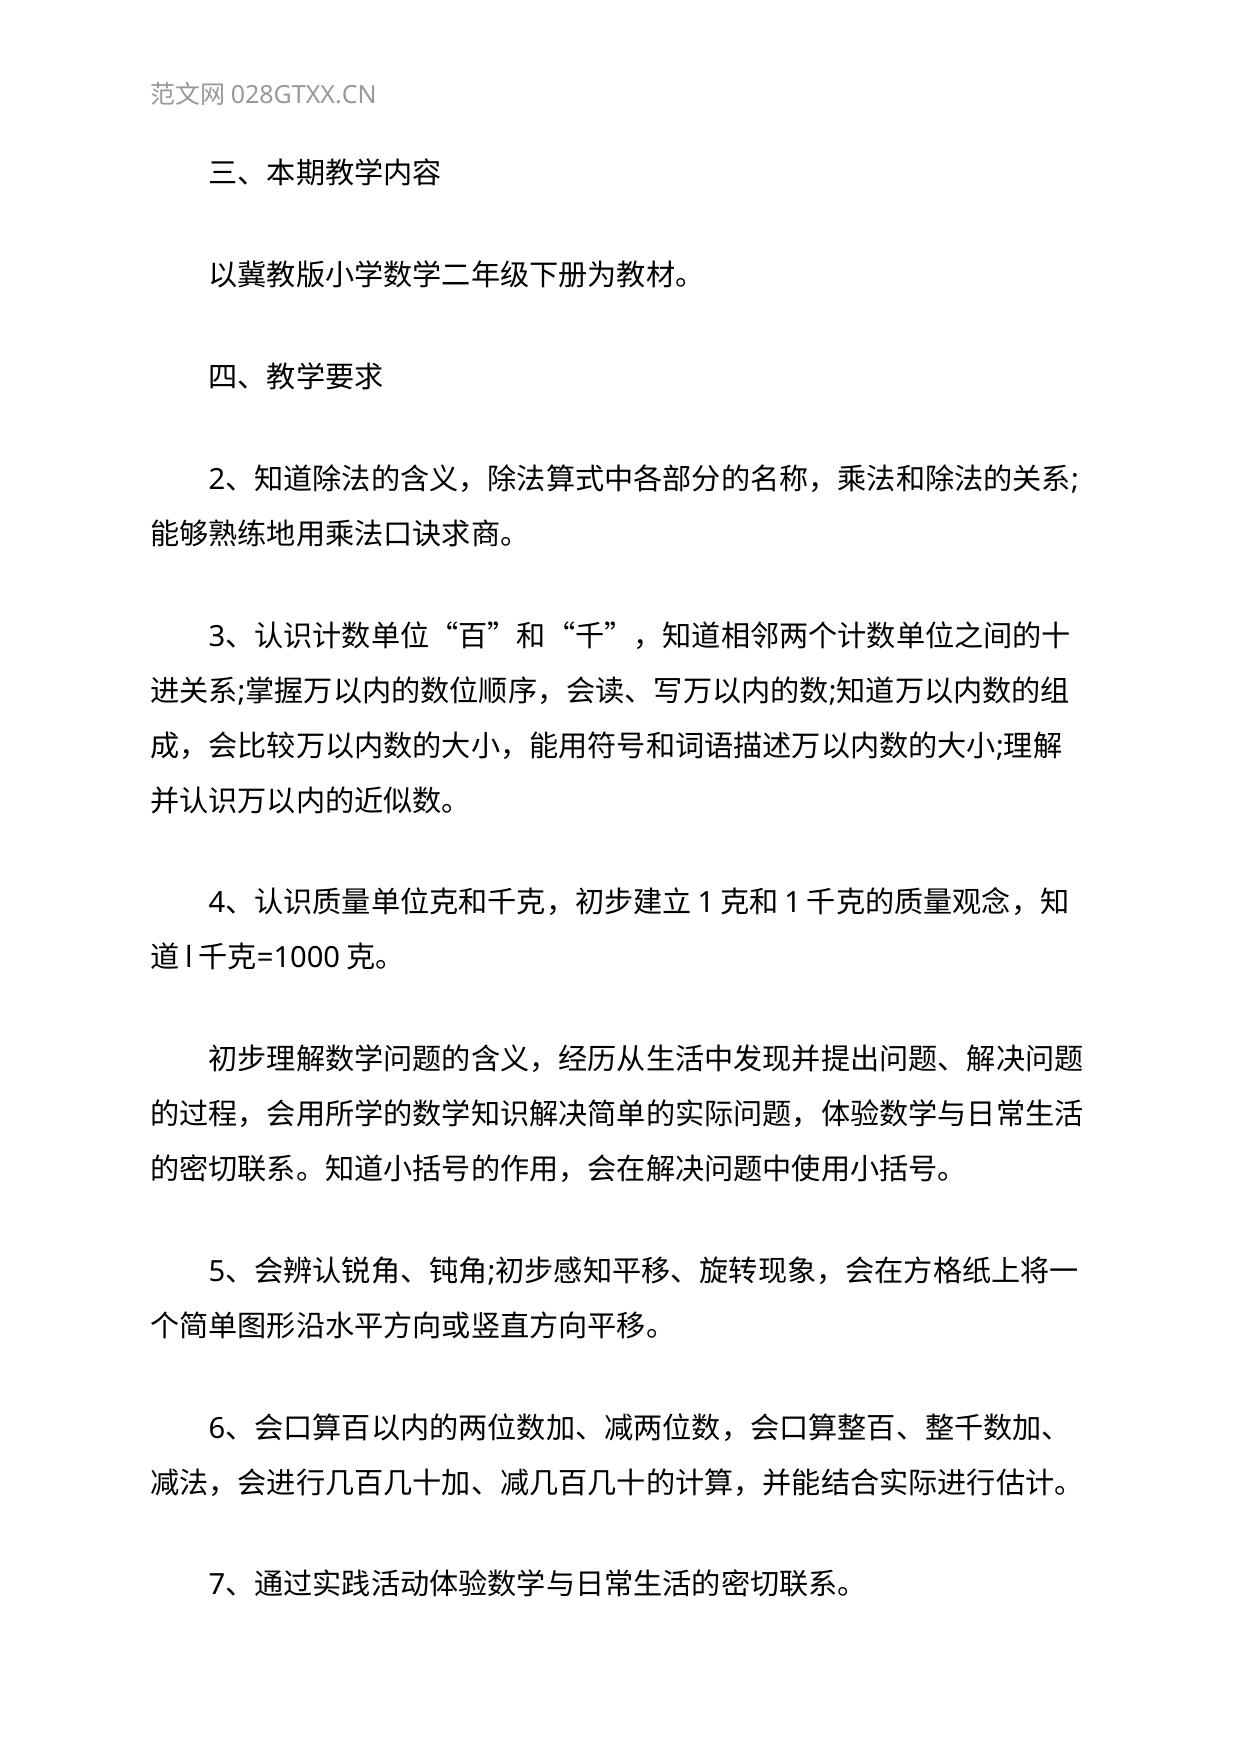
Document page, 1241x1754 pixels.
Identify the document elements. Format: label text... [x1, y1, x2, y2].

text 四、教学要求 [150, 353, 1090, 396]
text 初步理解数学问题的含义，经历从生活中发现并提出问题、解决问题的过程，会用所学的数学知识解决简单的实际问题，体验数学与日常生活的密切联系。知道小括号的作用，会在解决问题中使用小括号。 [150, 1036, 1090, 1188]
text 4、认识质量单位克和千克，初步建立1克和1千克的质量观念，知道l千克=1000克。 [150, 879, 1090, 976]
text 以冀教版小学数学二年级下册为教材。 [150, 252, 1090, 294]
text 7、通过实践活动体验数学与日常生活的密切联系。 [150, 1561, 1090, 1603]
text 三、本期教学内容 [150, 150, 1090, 192]
text 5、会辨认锐角、钝角;初步感知平移、旋转现象，会在方格纸上将一个简单图形沿水平方向或竖直方向平移。 [150, 1247, 1090, 1345]
text 3、认识计数单位“百”和“千”，知道相邻两个计数单位之间的十进关系;掌握万以内的数位顺序，会读、写万以内的数;知道万以内数的组成，会比较万以内数的大小，能用符号和词语描述万以内数的大小;理解并认识万以内的近似数。 [150, 612, 1090, 819]
text 6、会口算百以内的两位数加、减两位数，会口算整百、整千数加、减法，会进行几百几十加、减几百几十的计算，并能结合实际进行估计。 [150, 1404, 1090, 1501]
text 2、知道除法的含义，除法算式中各部分的名称，乘法和除法的关系;能够熟练地用乘法口诀求商。 [150, 455, 1090, 553]
